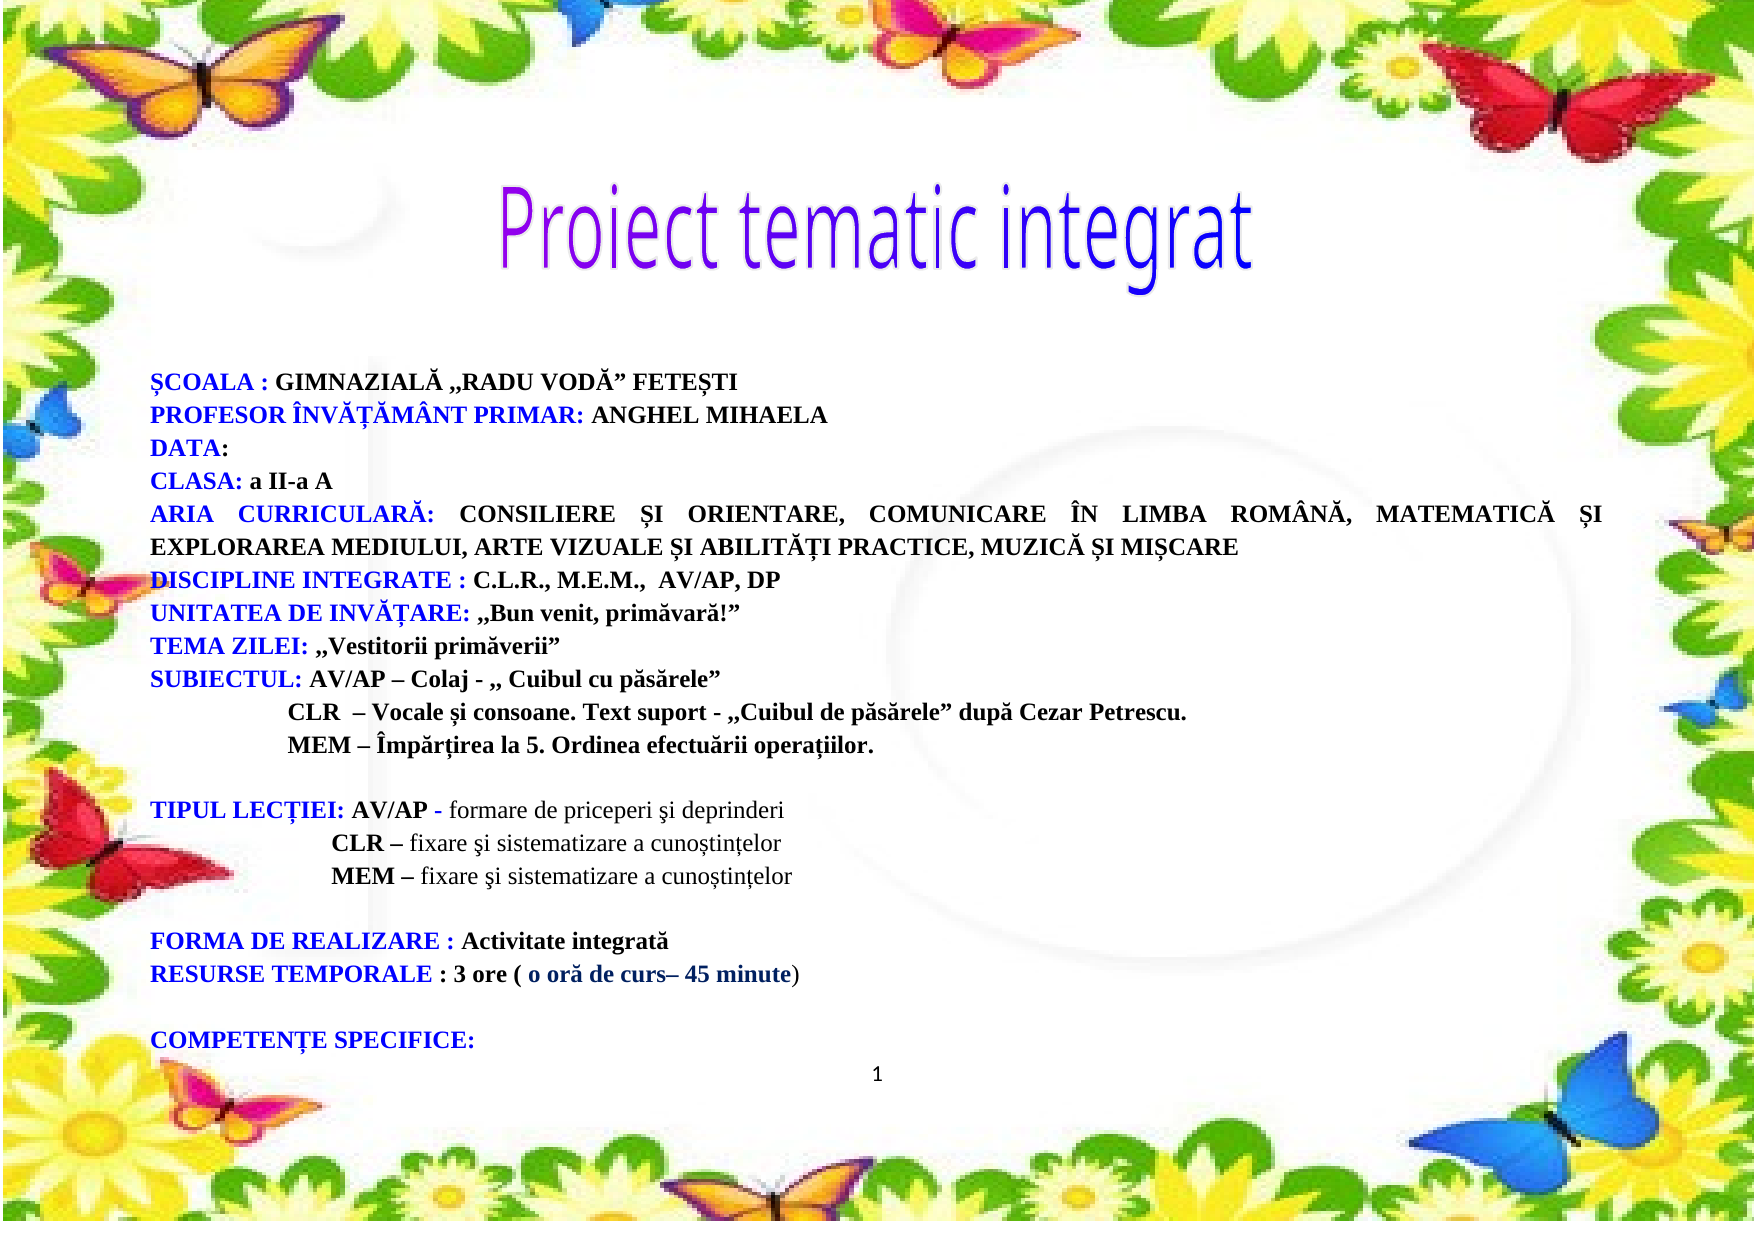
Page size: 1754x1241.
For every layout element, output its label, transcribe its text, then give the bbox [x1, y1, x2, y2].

text MEM – Împărțirea la 5. Ordinea efectuării operațiilor. [150, 730, 1604, 759]
text RESURSE TEMPORALE : 3 ore ( o oră de curs– 45 minute) [150, 959, 1604, 988]
text CLASA: a II-a A [150, 466, 1604, 494]
picture [3, 0, 1754, 1221]
text TEMA ZILEI: ,,Vestitorii primăverii” [150, 631, 1604, 659]
text UNITATEA DE INVĂȚARE: ,,Bun venit, primăvară!” [150, 598, 1604, 627]
text DISCIPLINE INTEGRATE : C.L.R., M.E.M., AV/AP, DP [150, 565, 1604, 593]
text MEM – fixare şi sistematizare a cunoștințelor [150, 861, 1604, 890]
text SUBIECTUL: AV/AP – Colaj - ,, Cuibul cu păsărele” [150, 664, 1604, 693]
text FORMA DE REALIZARE : Activitate integrată [150, 926, 1604, 955]
text CLR – Vocale și consoane. Text suport - ,,Cuibul de păsărele” după Cezar Petrescu. [150, 697, 1604, 726]
text ȘCOALA : GIMNAZIALĂ ,,RADU VODĂ” FETEȘTI [150, 367, 1604, 395]
text DATA: [150, 433, 1604, 461]
text ARIA CURRICULARĂ: CONSILIERE ȘI ORIENTARE, COMUNICARE ÎN LIMBA ROMÂNĂ, MATEMATICĂ ȘI EXPLORAREA MEDIULUI, ARTE VIZUALE ȘI ABILITĂȚI PRACTICE, MUZICĂ ȘI MIȘCARE [150, 499, 1604, 561]
text TIPUL LECȚIEI: AV/AP - formare de priceperi şi deprinderi [150, 795, 1604, 824]
text PROFESOR ÎNVĂȚĂMÂNT PRIMAR: ANGHEL MIHAELA [150, 400, 1604, 428]
text CLR – fixare şi sistematizare a cunoștințelor [150, 828, 1604, 857]
text COMPETENȚE SPECIFICE: [150, 1025, 1604, 1054]
